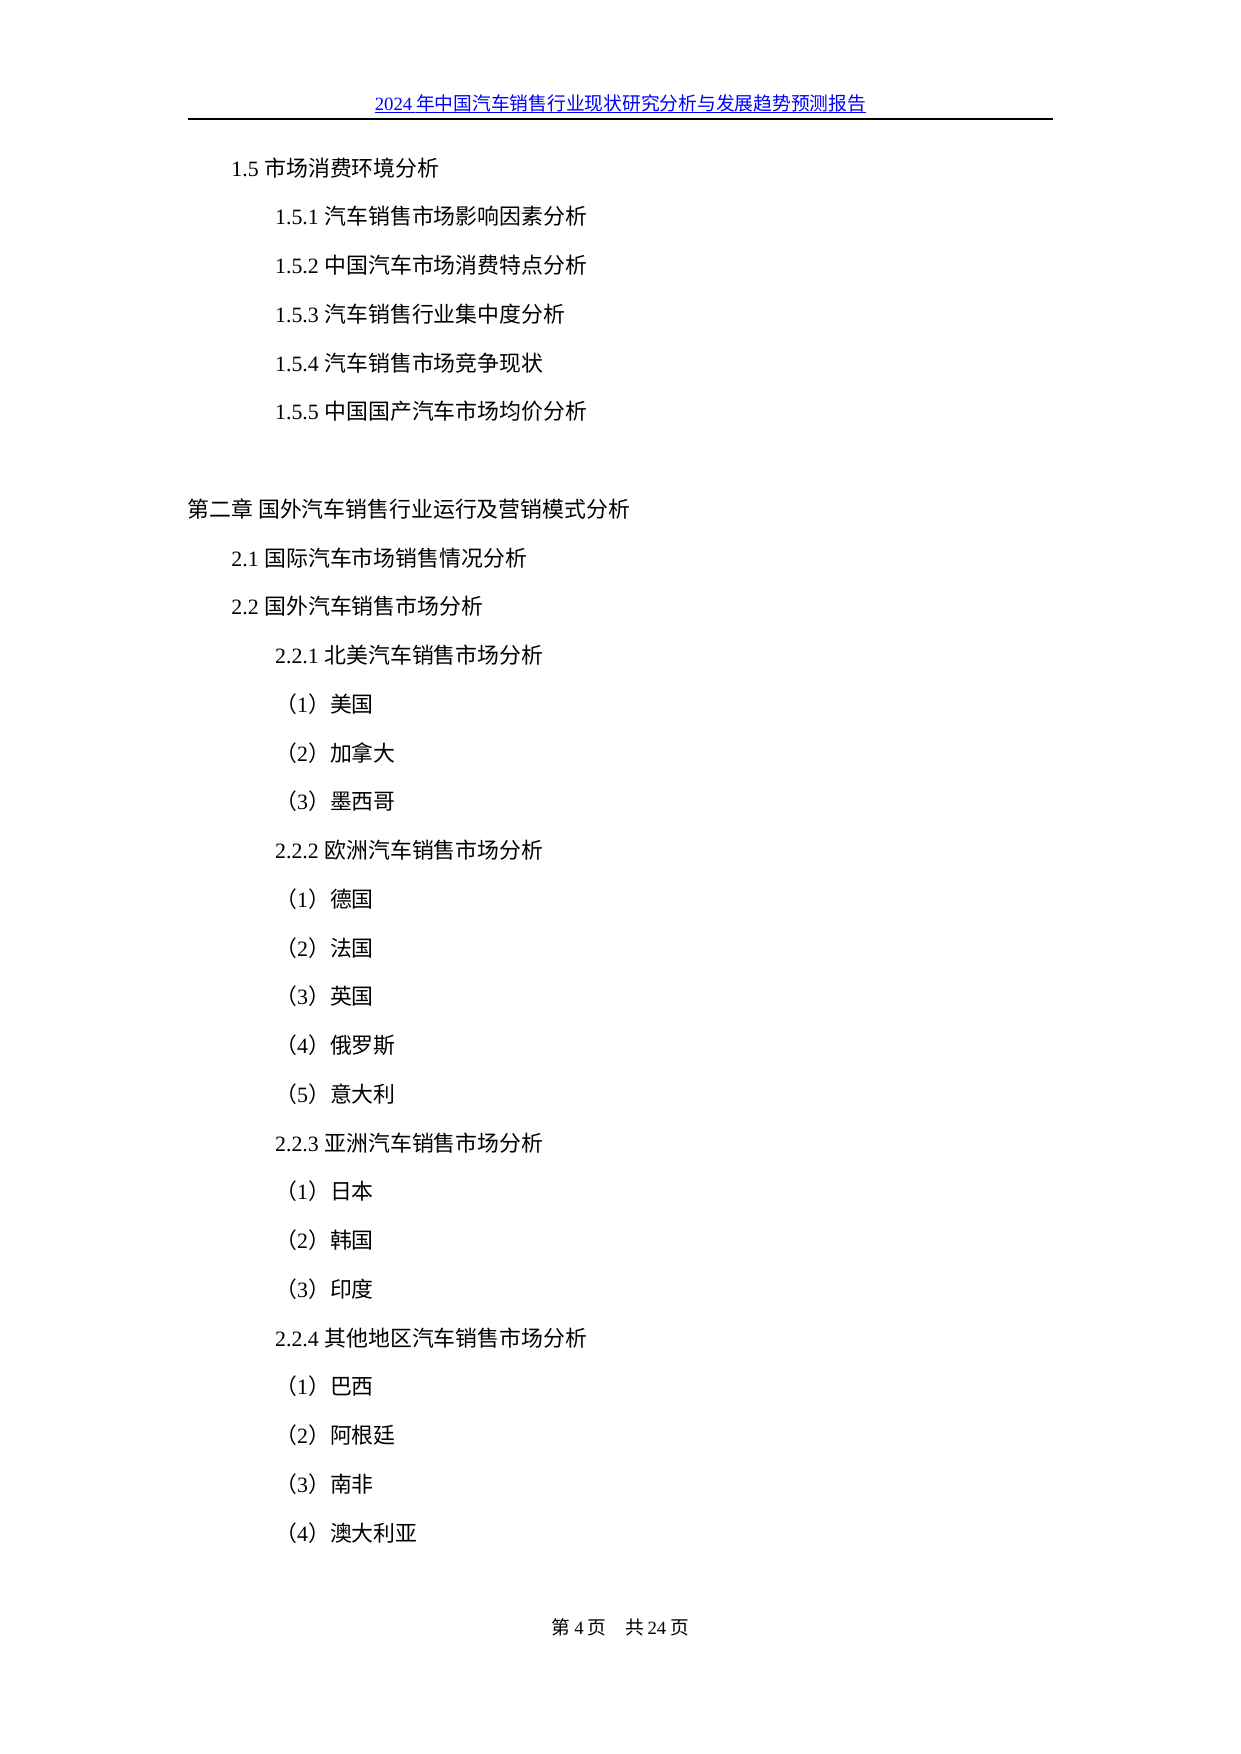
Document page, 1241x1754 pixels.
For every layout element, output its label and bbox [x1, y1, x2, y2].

text [187, 150, 1053, 1548]
